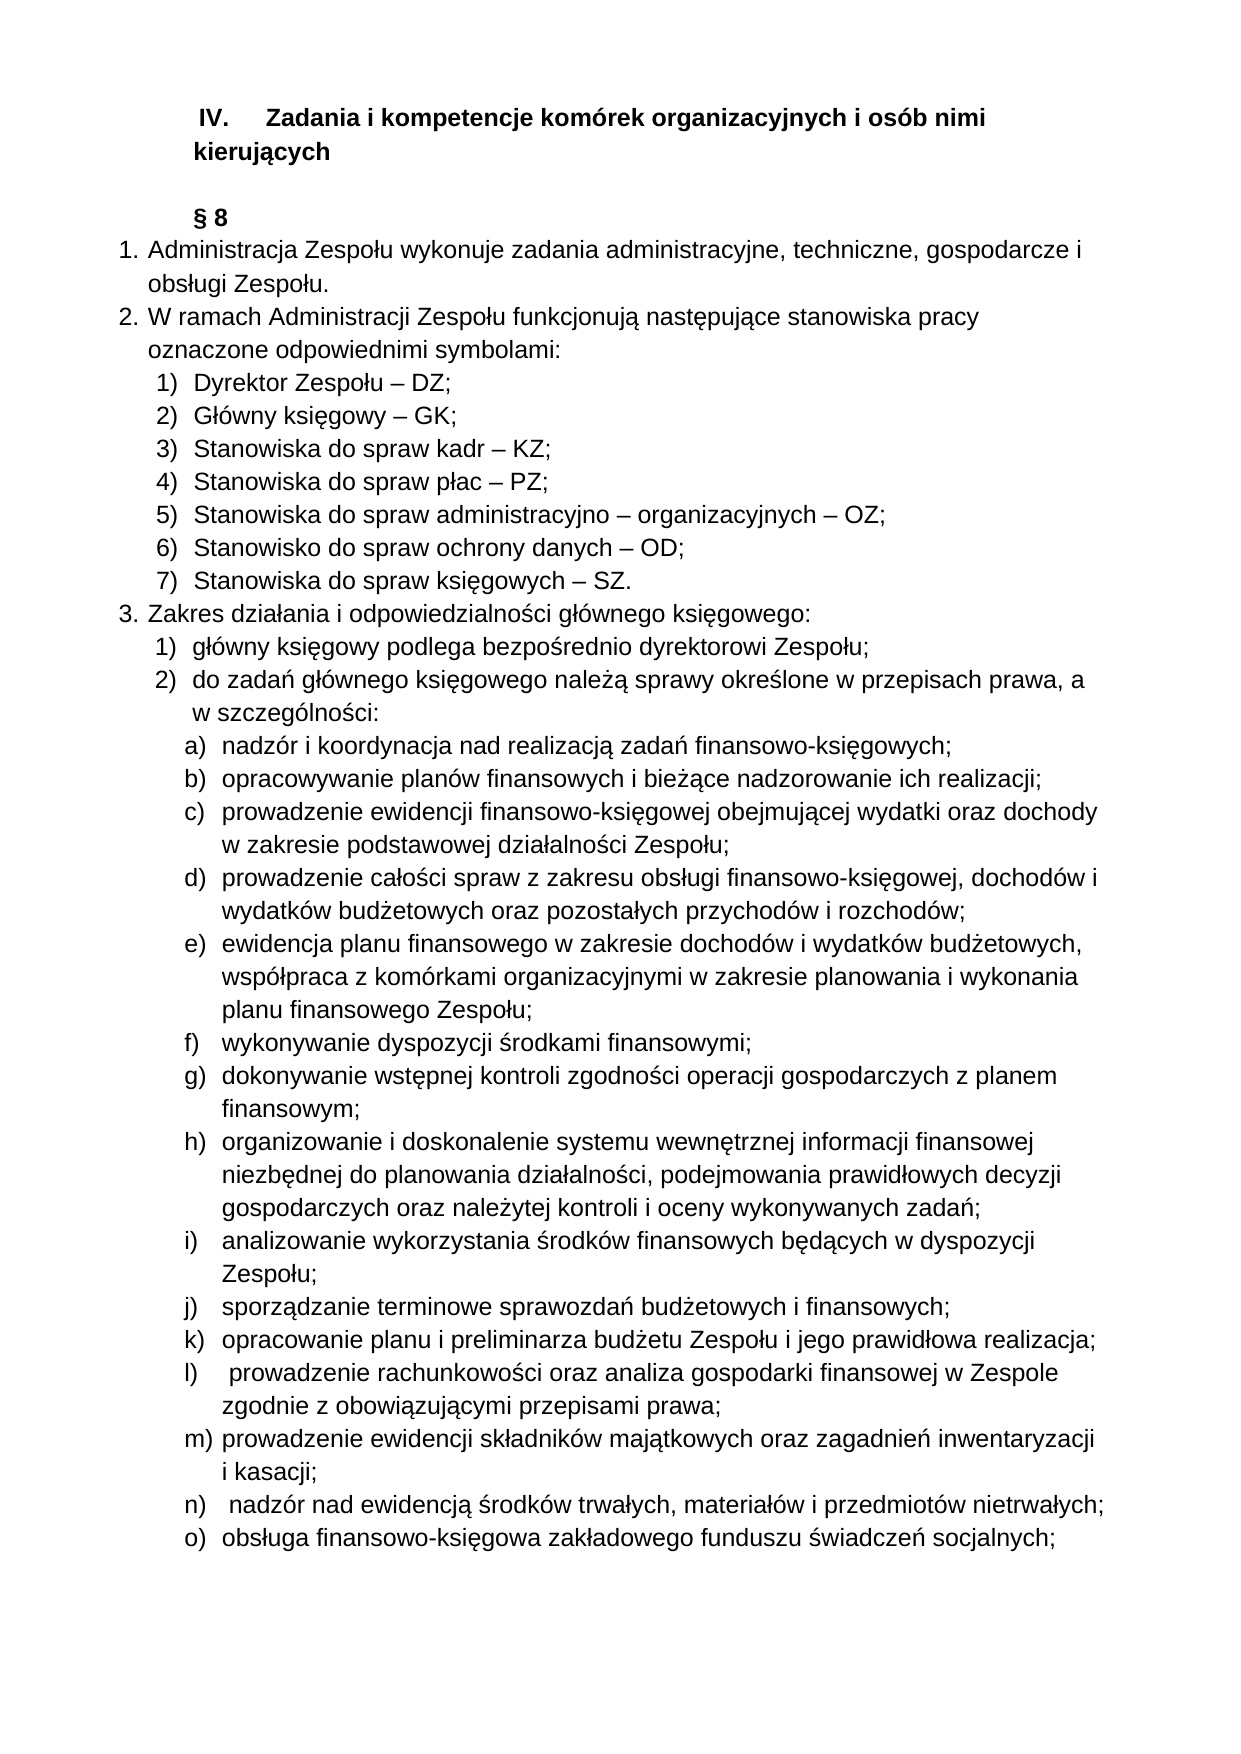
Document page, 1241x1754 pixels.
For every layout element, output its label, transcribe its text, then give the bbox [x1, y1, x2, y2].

list nadzór i koordynacja nad realizacją zadań finansowo-księgowych; [184, 731, 1107, 759]
list Stanowiska do spraw księgowych – SZ. [156, 566, 1107, 594]
list sporządzanie terminowe sprawozdań budżetowych i finansowych; [184, 1292, 1107, 1321]
list analizowanie wykorzystania środków finansowych będących w dyspozycji Zespołu; [184, 1226, 1107, 1288]
list organizowanie i doskonalenie systemu wewnętrznej informacji finansowej niezbędnej do planowania działalności, podejmowania prawidłowych decyzji gospodarczych oraz należytej kontroli i oceny wykonywanych zadań; [184, 1127, 1107, 1222]
list Zadania i kompetencje komórek organizacyjnych i osób nimi kierujących [193, 103, 1107, 165]
list prowadzenie ewidencji składników majątkowych oraz zagadnień inwentaryzacji i kasacji; [184, 1424, 1107, 1486]
list Zakres działania i odpowiedzialności głównego księgowego: [118, 599, 1107, 627]
list Główny księgowy – GK; [156, 401, 1107, 429]
list Stanowiska do spraw administracyjno – organizacyjnych – OZ; [156, 500, 1107, 528]
list dokonywanie wstępnej kontroli zgodności operacji gospodarczych z planem finansowym; [184, 1061, 1107, 1123]
list opracowywanie planów finansowych i bieżące nadzorowanie ich realizacji; [184, 764, 1107, 793]
list Stanowiska do spraw płac – PZ; [156, 467, 1107, 495]
list prowadzenie całości spraw z zakresu obsługi finansowo-księgowej, dochodów i wydatków budżetowych oraz pozostałych przychodów i rozchodów; [184, 863, 1107, 925]
list prowadzenie rachunkowości oraz analiza gospodarki finansowej w Zespole zgodnie z obowiązującymi przepisami prawa; [184, 1358, 1107, 1420]
list obsługa finansowo-księgowa zakładowego funduszu świadczeń socjalnych; [184, 1523, 1107, 1552]
list nadzór nad ewidencją środków trwałych, materiałów i przedmiotów nietrwałych; [184, 1490, 1107, 1519]
list W ramach Administracji Zespołu funkcjonują następujące stanowiska pracy oznaczone odpowiednimi symbolami: [118, 302, 1107, 363]
list Stanowisko do spraw ochrony danych – OD; [156, 533, 1107, 561]
list główny księgowy podlega bezpośrednio dyrektorowi Zespołu; [154, 632, 1107, 661]
list Administracja Zespołu wykonuje zadania administracyjne, techniczne, gospodarcze i obsługi Zespołu. [118, 236, 1107, 297]
list Stanowiska do spraw kadr – KZ; [156, 434, 1107, 462]
list prowadzenie ewidencji finansowo-księgowej obejmującej wydatki oraz dochody w zakresie podstawowej działalności Zespołu; [184, 797, 1107, 859]
text § 8 [193, 202, 1107, 231]
list opracowanie planu i preliminarza budżetu Zespołu i jego prawidłowa realizacja; [184, 1325, 1107, 1354]
list Dyrektor Zespołu – DZ; [156, 368, 1107, 396]
list do zadań głównego księgowego należą sprawy określone w przepisach prawa, a w szczególności: [154, 665, 1107, 727]
list ewidencja planu finansowego w zakresie dochodów i wydatków budżetowych, współpraca z komórkami organizacyjnymi w zakresie planowania i wykonania planu finansowego Zespołu; [184, 929, 1107, 1024]
list wykonywanie dyspozycji środkami finansowymi; [184, 1028, 1107, 1057]
